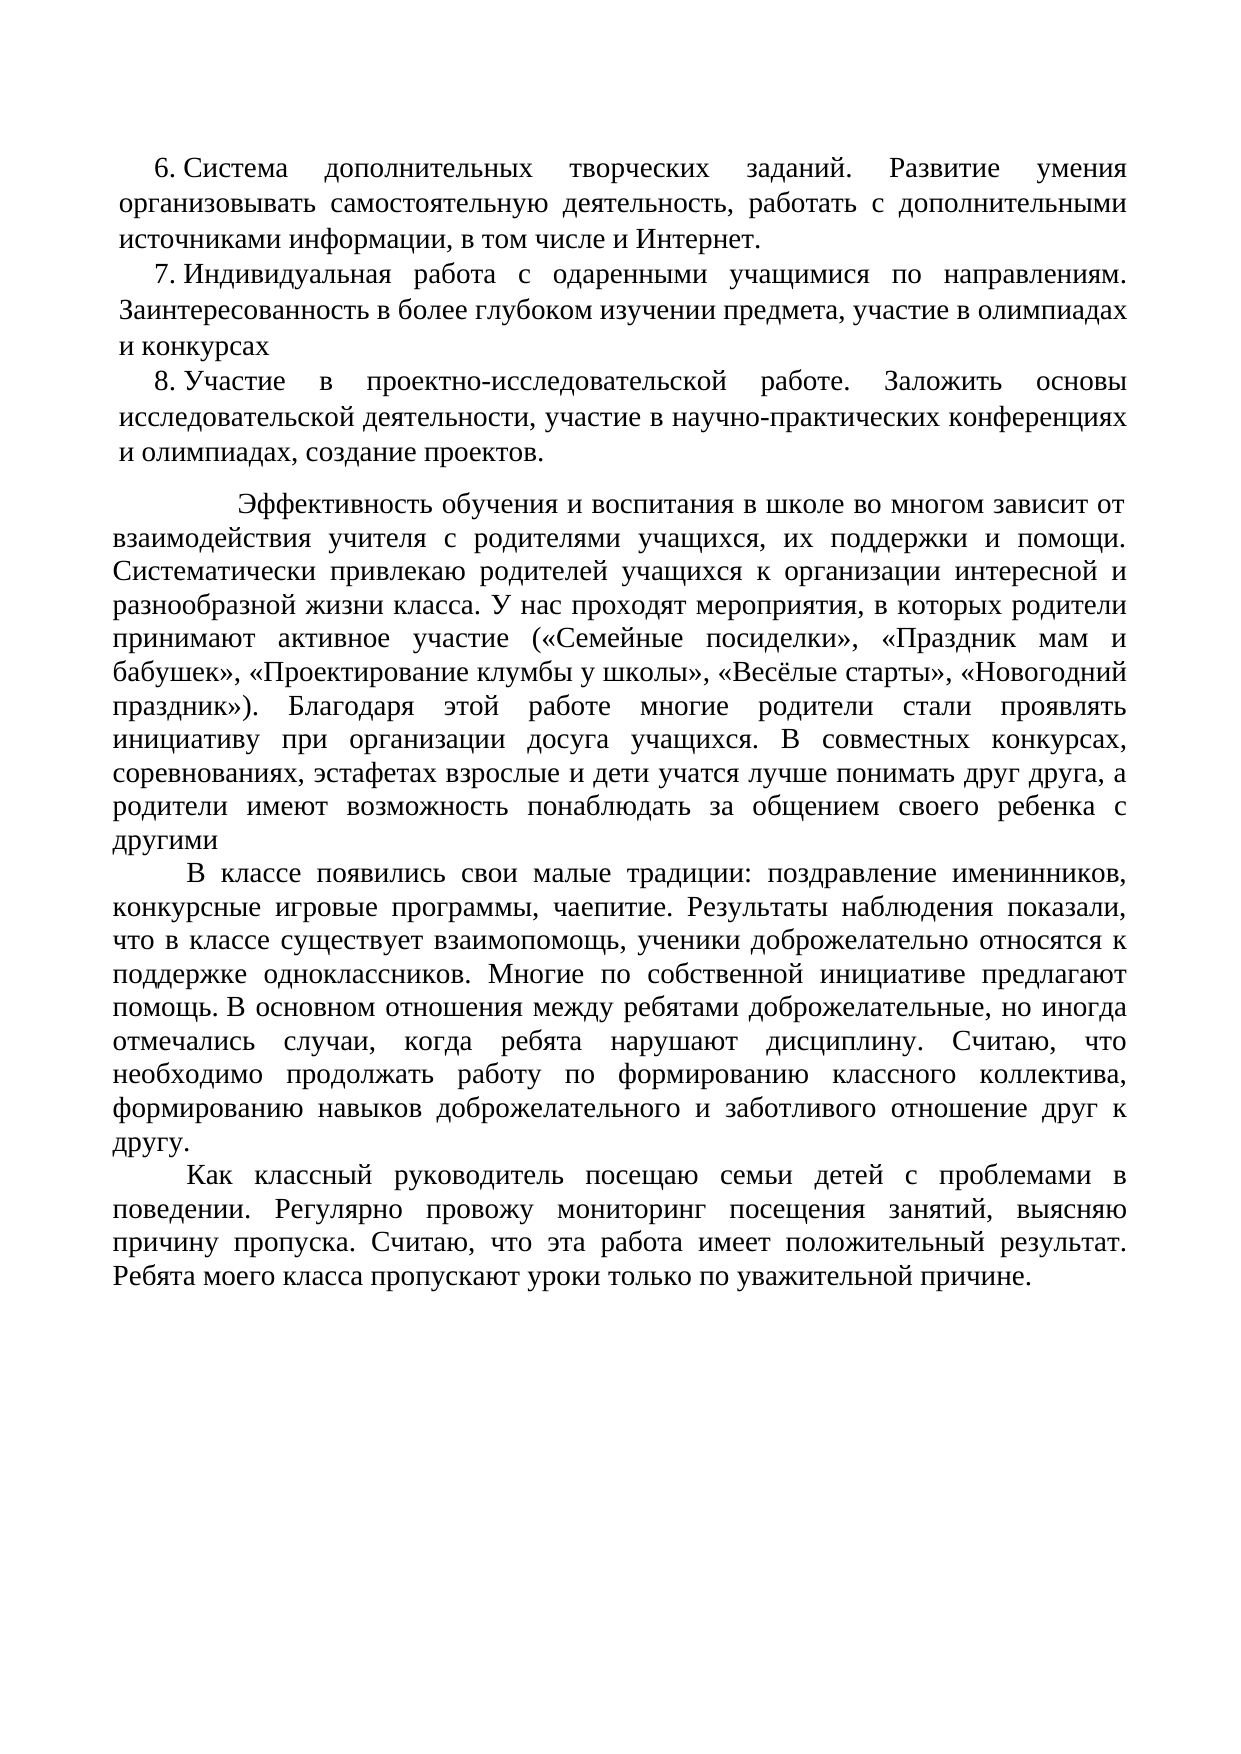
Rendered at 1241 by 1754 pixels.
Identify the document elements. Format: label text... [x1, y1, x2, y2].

text Как классный руководитель посещаю семьи детей с проблемами в поведении. Регулярно провожу мониторинг посещения занятий, выясняю причину пропуска. Считаю, что эта работа имеет положительный результат. Ребята моего класса пропускают уроки только по уважительной причине. [112, 1157, 1128, 1291]
text В классе появились свои малые традиции: поздравление именинников, конкурсные игровые программы, чаепитие. Результаты наблюдения показали, что в классе существует взаимопомощь, ученики доброжелательно относятся к поддержке одноклассников. Многие по собственной инициативе предлагают помощь. В основном отношения между ребятами доброжелательные, но иногда отмечались случаи, когда ребята нарушают дисциплину. Считаю, что необходимо продолжать работу по формированию классного коллектива, формированию навыков доброжелательного и заботливого отношение друг к другу. [112, 855, 1128, 1157]
list Система дополнительных творческих заданий. Развитие умения организовывать самостоятельную деятельность, работать с дополнительными источниками информации, в том числе и Интернет. [118, 150, 1128, 254]
list Индивидуальная работа с одаренными учащимися по направлениям. Заинтересованность в более глубоком изучении предмета, участие в олимпиадах и конкурсах [118, 257, 1128, 361]
list Участие в проектно-исследовательской работе. Заложить основы исследовательской деятельности, участие в научно-практических конференциях и олимпиадах, создание проектов. [118, 363, 1128, 468]
text Эффективность обучения и воспитания в школе во многом зависит от взаимодействия учителя с родителями учащихся, их поддержки и помощи. Систематически привлекаю родителей учащихся к организации интересной и разнообразной жизни класса. У нас проходят мероприятия, в которых родители принимают активное участие («Семейные посиделки», «Праздник мам и бабушек», «Проектирование клумбы у школы», «Весёлые старты», «Новогодний праздник»). Благодаря этой работе многие родители стали проявлять инициативу при организации досуга учащихся. В совместных конкурсах, соревнованиях, эстафетах взрослые и дети учатся лучше понимать друг друга, а родители имеют возможность понаблюдать за общением своего ребенка с другими [112, 486, 1128, 855]
